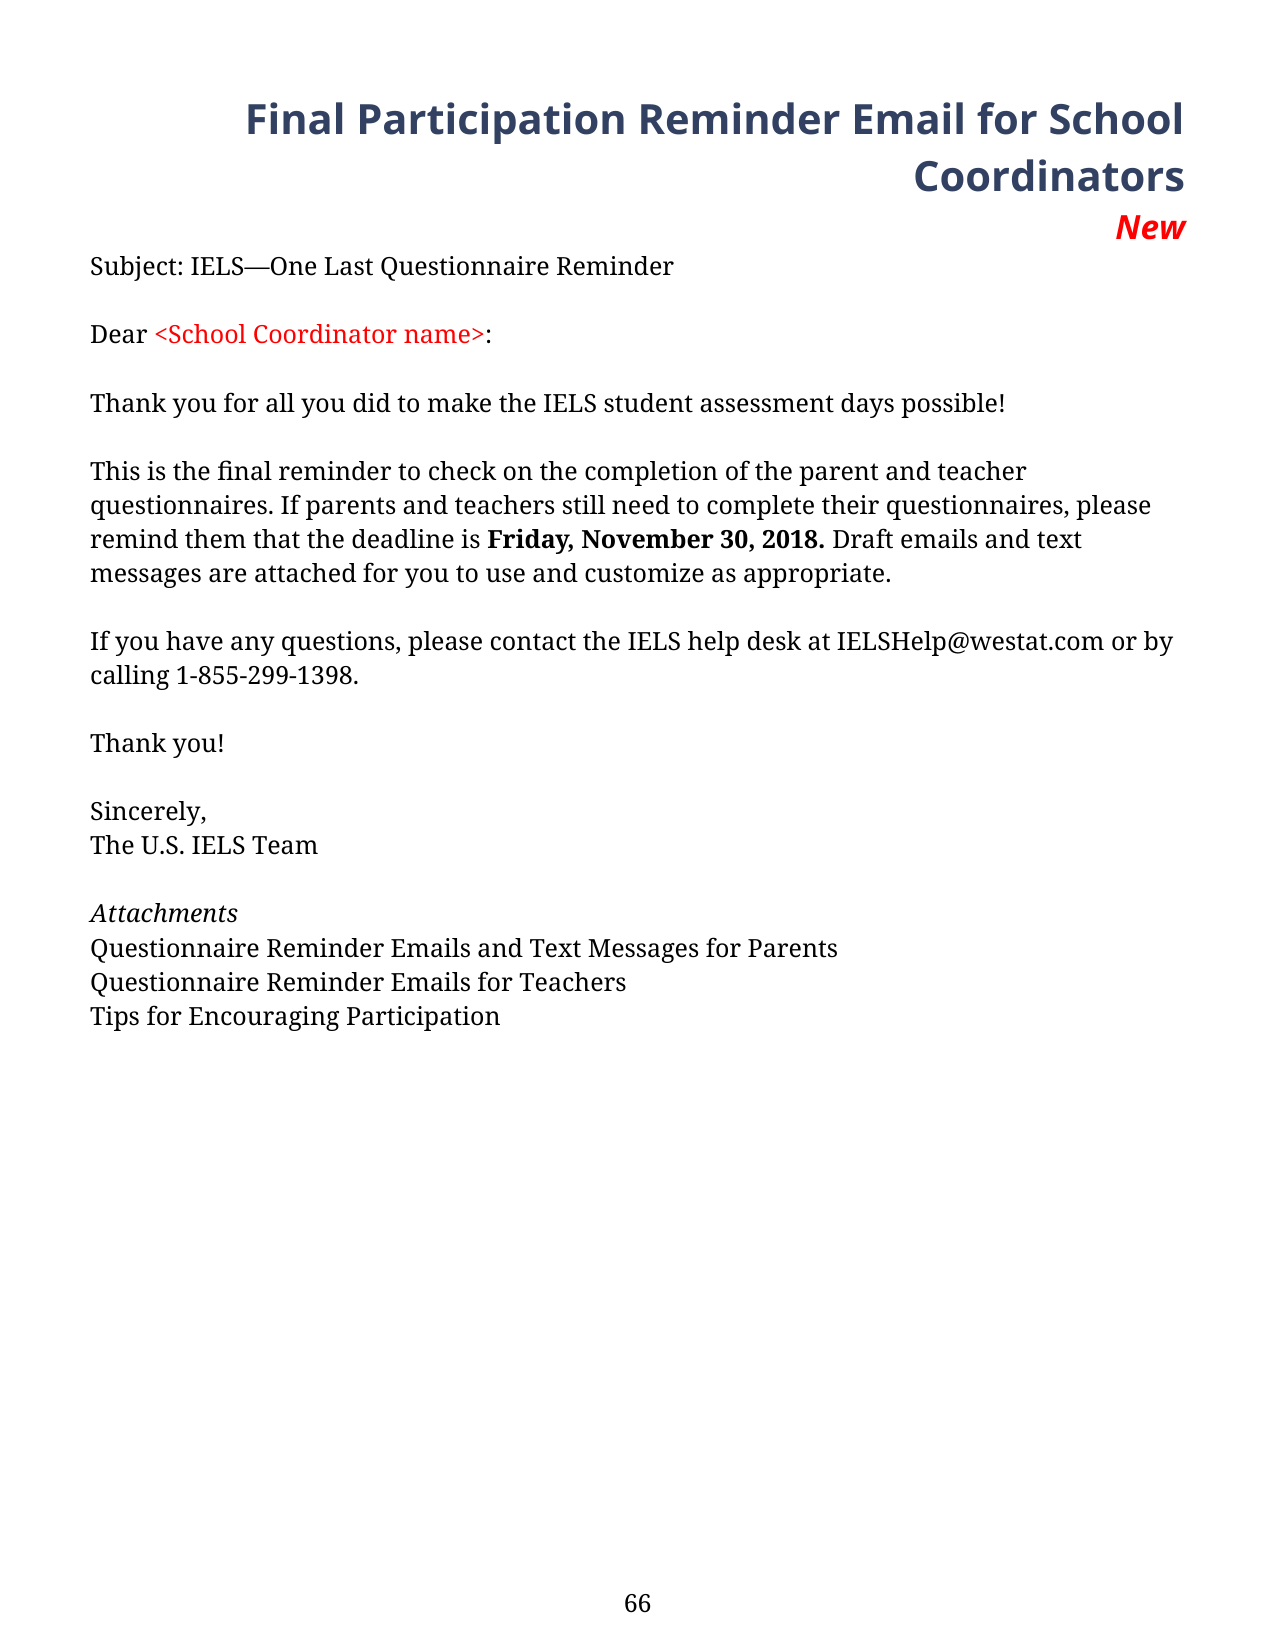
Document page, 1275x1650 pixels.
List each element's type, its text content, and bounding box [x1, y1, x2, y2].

text Dear <School Coordinator name>: [90, 317, 1185, 351]
text Attachments [90, 896, 1185, 930]
text Subject: IELS—One Last Questionnaire Reminder [90, 249, 1185, 283]
subtitle New [90, 203, 1185, 249]
subtitle The U.S. IELS Team [90, 828, 1185, 862]
text Thank you! [90, 726, 1185, 760]
text This is the final reminder to check on the completion of the parent and teacher questionnaires. If parents and teachers still need to complete their questionnaires, please remind them that the deadline is Friday, November 30, 2018. Draft emails and text messages are attached for you to use and customize as appropriate. [90, 453, 1185, 589]
text Tips for Encouraging Participation [90, 998, 1185, 1032]
text Questionnaire Reminder Emails for Teachers [90, 964, 1185, 998]
text If you have any questions, please contact the IELS help desk at IELSHelp@westat.com or by calling 1-855-299-1398. [90, 624, 1185, 692]
text Thank you for all you did to make the IELS student assessment days possible! [90, 385, 1185, 419]
text Sincerely, [90, 794, 1185, 828]
text Questionnaire Reminder Emails and Text Messages for Parents [90, 930, 1185, 964]
subtitle Final Participation Reminder Email for School Coordinators [90, 90, 1185, 203]
